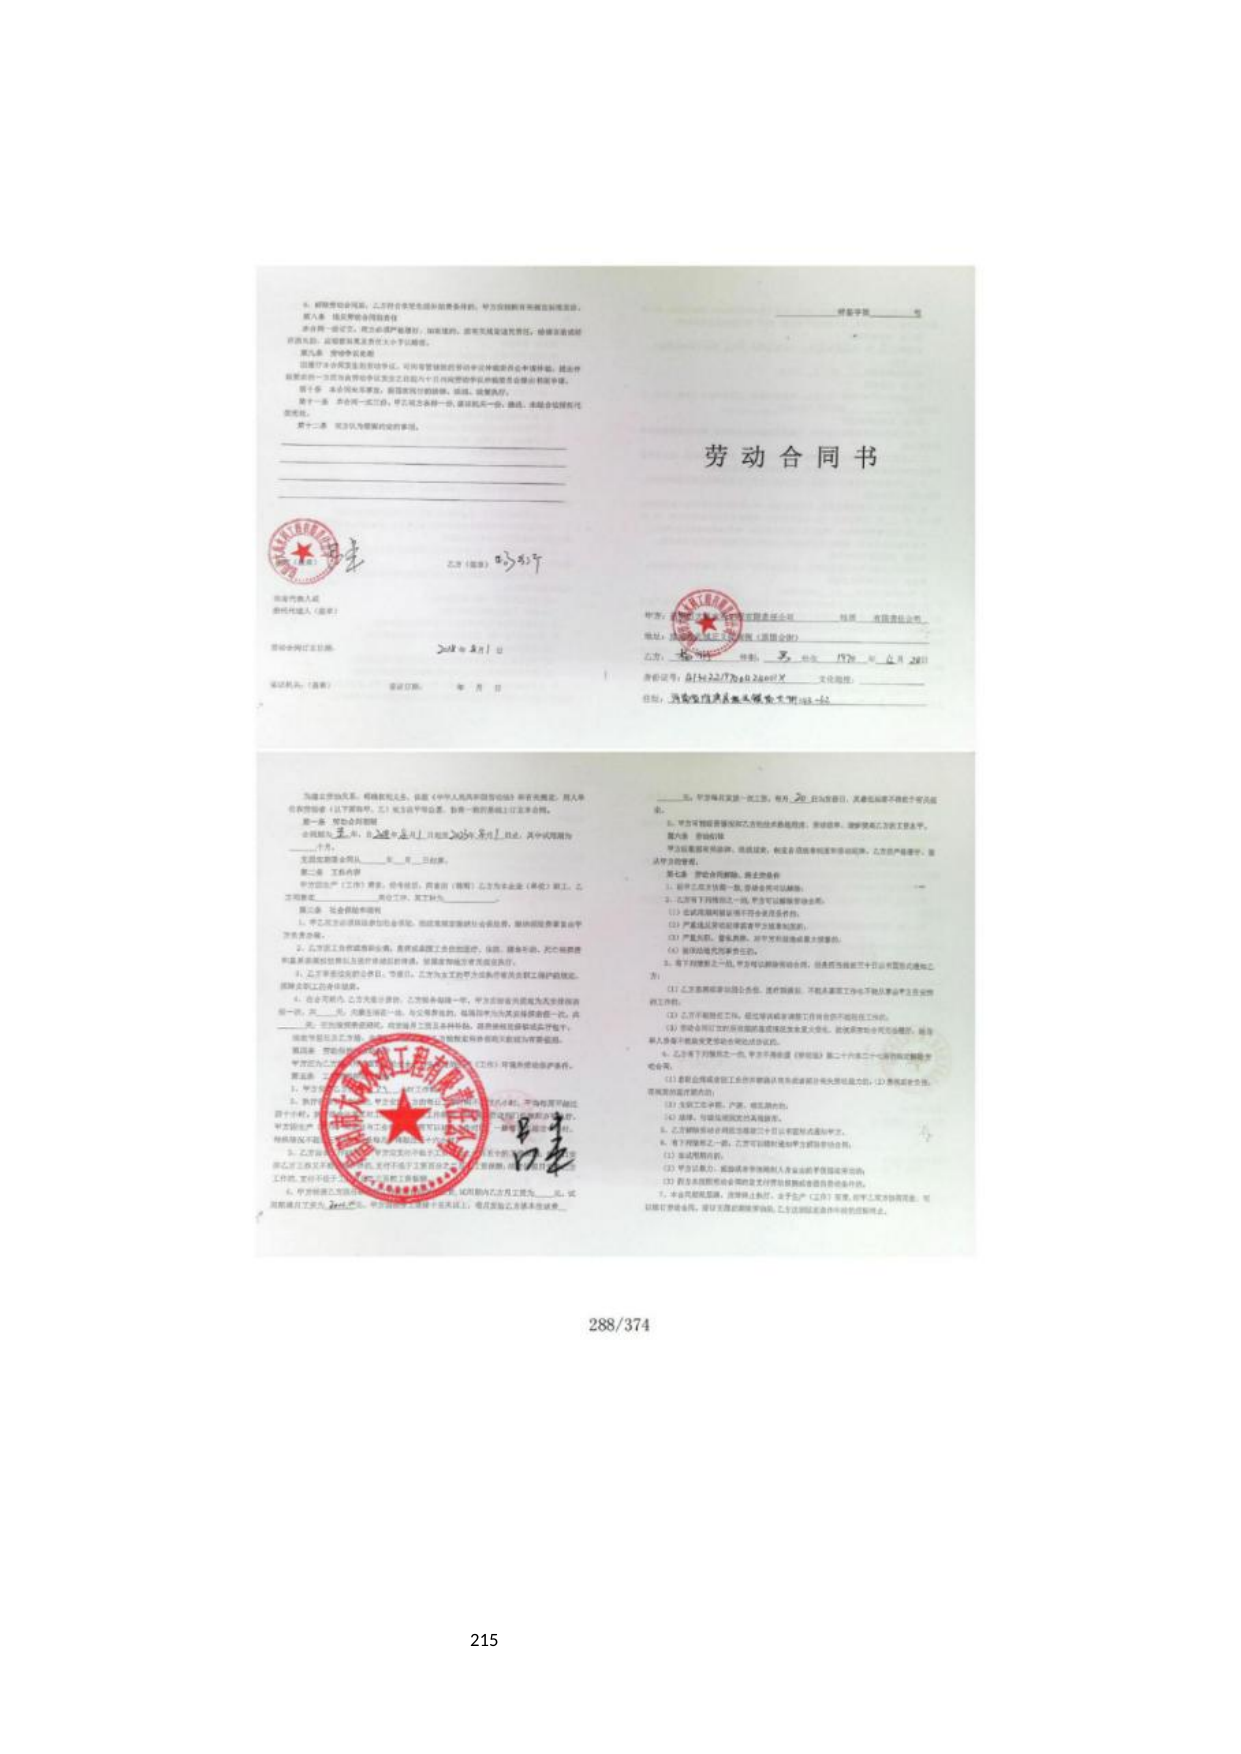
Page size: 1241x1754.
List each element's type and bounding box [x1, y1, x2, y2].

picture [187, 162, 1053, 1385]
